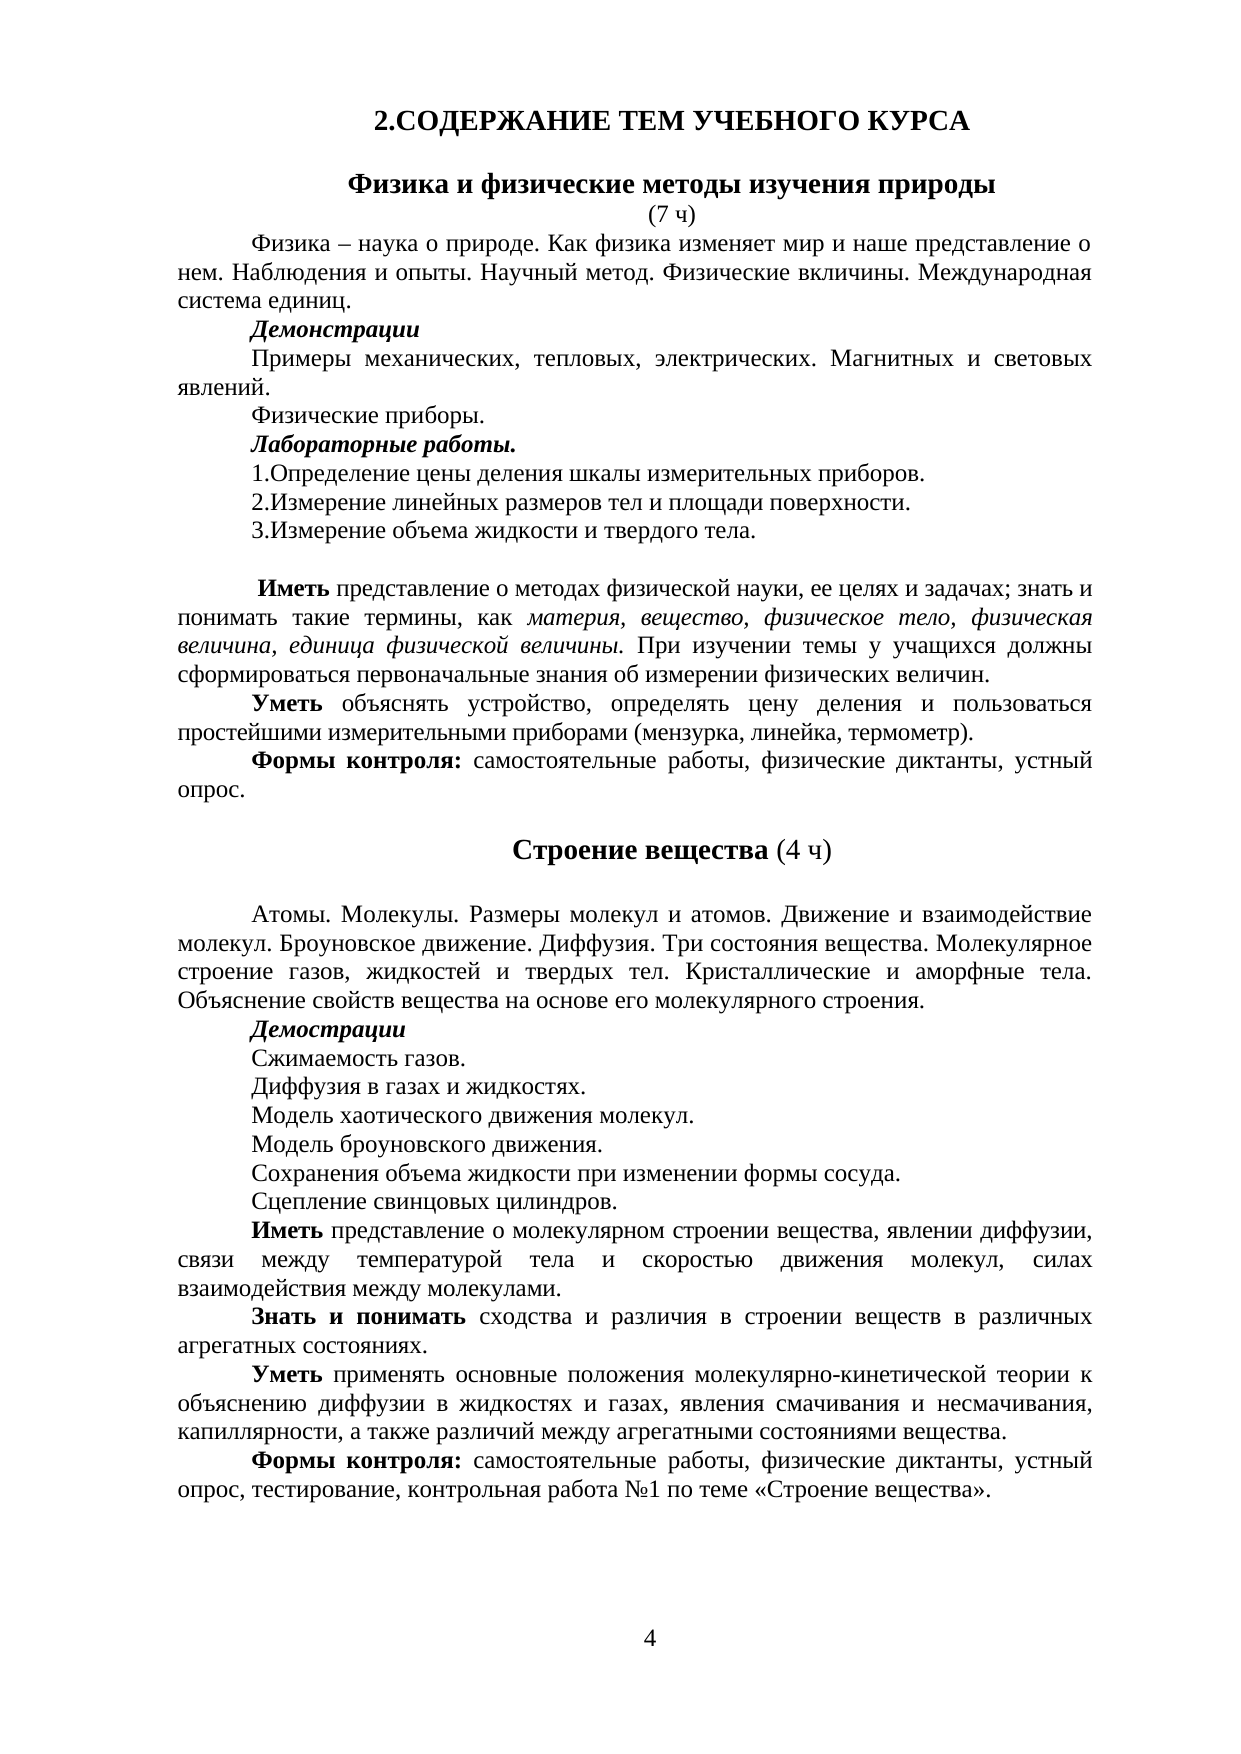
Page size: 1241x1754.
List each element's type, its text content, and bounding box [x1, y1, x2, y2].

text (7 ч) [177, 199, 1093, 228]
text Модель броуновского движения. [177, 1129, 1093, 1158]
text Модель хаотического движения молекул. [177, 1100, 1093, 1129]
text Строение вещества (4 ч) [177, 832, 1093, 865]
text Физика – наука о природе. Как физика изменяет мир и наше представление о нем. Наблюдения и опыты. Научный метод. Физические вкличины. Международная система единиц. [177, 228, 1093, 314]
text Сцепление свинцовых цилиндров. [177, 1186, 1093, 1215]
text Иметь представление о молекулярном строении вещества, явлении диффузии, связи между температурой тела и скоростью движения молекул, силах взаимодействия между молекулами. [177, 1215, 1093, 1301]
text 1.Определение цены деления шкалы измерительных приборов. [251, 458, 1093, 487]
text Сохранения объема жидкости при изменении формы сосуда. [177, 1158, 1093, 1186]
text Знать и понимать сходства и различия в строении веществ в различных агрегатных состояниях. [177, 1301, 1093, 1359]
text Физика и физические методы изучения природы [177, 166, 1093, 199]
text Атомы. Молекулы. Размеры молекул и атомов. Движение и взаимодействие молекул. Броуновское движение. Диффузия. Три состояния вещества. Молекулярное строение газов, жидкостей и твердых тел. Кристаллические и аморфные тела. Объяснение свойств вещества на основе его молекулярного строения. [177, 899, 1093, 1014]
text Демострации [177, 1014, 1093, 1043]
text Сжимаемость газов. [177, 1043, 1093, 1071]
text Иметь представление о методах физической науки, ее целях и задачах; знать и понимать такие термины, как материя, вещество, физическое тело, физическая величина, единица физической величины. При изучении темы у учащихся должны сформироваться первоначальные знания об измерении физических величин. [177, 573, 1093, 688]
text Уметь применять основные положения молекулярно-кинетической теории к объяснению диффузии в жидкостях и газах, явления смачивания и несмачивания, капиллярности, а также различий между агрегатными состояниями вещества. [177, 1359, 1093, 1445]
text 3.Измерение объема жидкости и твердого тела. [251, 516, 1093, 544]
text Диффузия в газах и жидкостях. [177, 1071, 1093, 1100]
text Демонстрации [177, 314, 1093, 343]
text Физические приборы. [177, 401, 1093, 429]
text Лабораторные работы. [177, 429, 1093, 458]
text 2.Измерение линейных размеров тел и площади поверхности. [251, 487, 1093, 516]
text 2.СОДЕРЖАНИЕ ТЕМ УЧЕБНОГО КУРСА [177, 103, 1093, 137]
text Примеры механических, тепловых, электрических. Магнитных и световых явлений. [177, 343, 1093, 401]
text Уметь объяснять устройство, определять цену деления и пользоваться простейшими измерительными приборами (мензурка, линейка, термометр). [177, 688, 1093, 746]
text Формы контроля: самостоятельные работы, физические диктанты, устный опрос, тестирование, контрольная работа №1 по теме «Строение вещества». [177, 1445, 1093, 1503]
text Формы контроля: самостоятельные работы, физические диктанты, устный опрос. [177, 746, 1093, 803]
